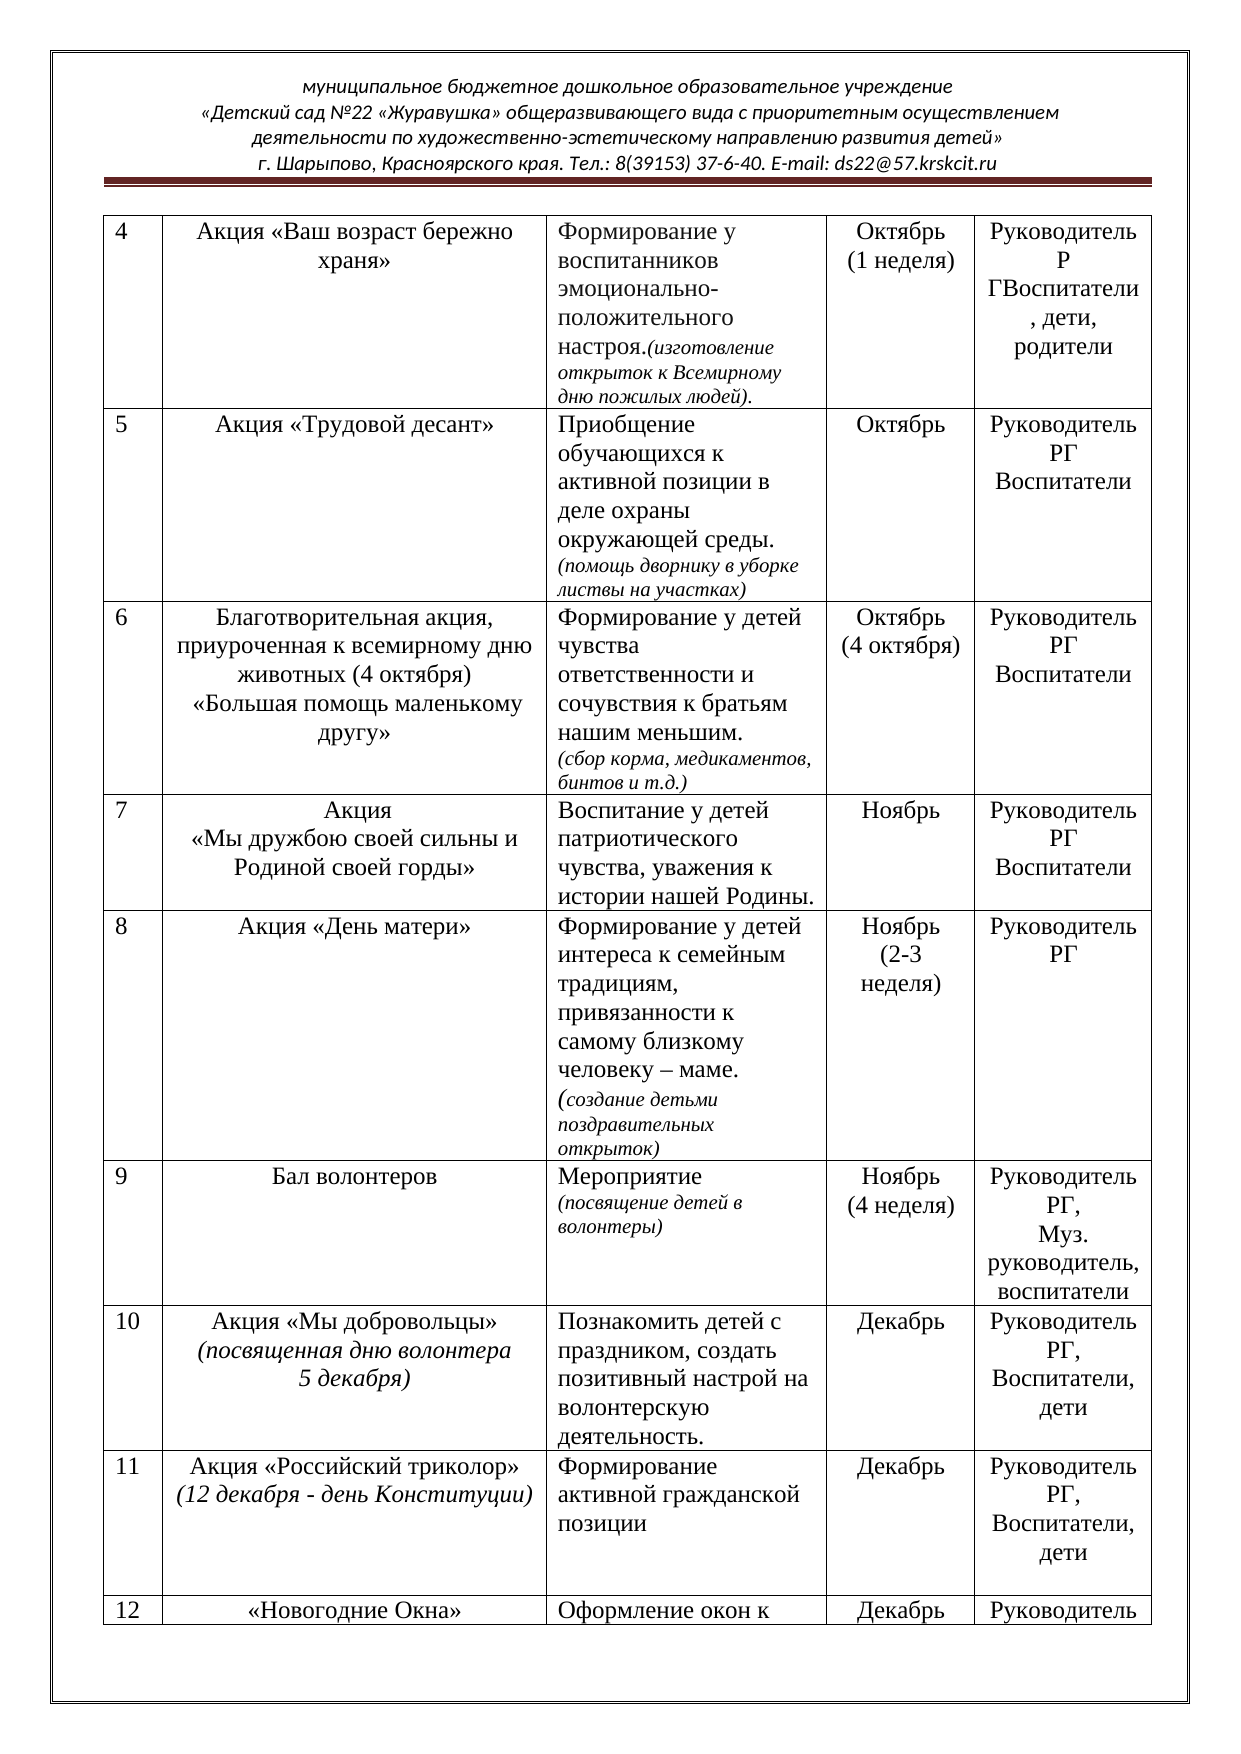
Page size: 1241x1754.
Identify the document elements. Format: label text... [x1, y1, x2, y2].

table_cell Октябрь [827, 409, 974, 601]
table_cell Познакомить детей с праздником, создать позитивный настрой на волонтерскую деятельность. [547, 1306, 826, 1450]
table_cell «Новогодние Окна» [163, 1596, 546, 1624]
table_cell Декабрь [827, 1596, 974, 1624]
table_cell Акция «Российский триколор» (12 декабря - день Конституции) [163, 1451, 546, 1594]
table_cell Благотворительная акция, приуроченная к всемирному дню животных (4 октября) «Большая помощь маленькому другу» [163, 602, 546, 794]
table_cell Руководитель РГ, Воспитатели, дети [975, 1306, 1151, 1450]
table_cell Акция «Мы дружбою своей сильны и Родиной своей горды» [163, 795, 546, 910]
table_cell Приобщение обучающихся к активной позиции в деле охраны окружающей среды. (помощь дворнику в уборке листвы на участках) [547, 409, 826, 601]
table_cell Руководитель РГ, Воспитатели, дети [975, 1451, 1151, 1594]
table_cell 7 [104, 795, 162, 910]
table_cell Акция «День матери» [163, 911, 546, 1160]
table_cell Формирование у воспитанников эмоционально-положительного настроя.(изготовление открыток к Всемирному дню пожилых людей). [547, 216, 826, 408]
table_cell Ноябрь (4 неделя) [827, 1161, 974, 1305]
table_cell Декабрь [827, 1306, 974, 1450]
table_cell Акция «Трудовой десант» [163, 409, 546, 601]
table_cell 6 [104, 602, 162, 794]
table_cell Руководитель РГ [975, 911, 1151, 1160]
table_cell Акция «Ваш возраст бережно храня» [163, 216, 546, 408]
table_cell Бал волонтеров [163, 1161, 546, 1305]
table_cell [975, 216, 1151, 408]
table_cell Руководитель РГ Воспитатели [975, 602, 1151, 794]
table_cell Формирование активной гражданской позиции [547, 1451, 826, 1594]
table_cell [547, 1596, 826, 1624]
table_cell 4 [104, 216, 162, 408]
table_cell Декабрь [827, 1451, 974, 1594]
table_cell Октябрь (1 неделя) [827, 216, 974, 408]
table_cell Воспитание у детей патриотического чувства, уважения к истории нашей Родины. [547, 795, 826, 910]
table_cell 11 [104, 1451, 162, 1594]
table_cell Ноябрь [827, 795, 974, 910]
table_cell 10 [104, 1306, 162, 1450]
table_cell Формирование у детей интереса к семейным традициям, привязанности к самому близкому человеку – маме.(создание детьми поздравительных открыток) [547, 911, 826, 1160]
table_cell Формирование у детей чувства ответственности и сочувствия к братьям нашим меньшим. (сбор корма, медикаментов, бинтов и т.д.) [547, 602, 826, 794]
table_cell Акция «Мы добровольцы» (посвященная дню волонтера 5 декабря) [163, 1306, 546, 1450]
table_cell 5 [104, 409, 162, 601]
table_cell Руководитель РГ Воспитатели [975, 795, 1151, 910]
table_cell Руководитель РГ Воспитатели [975, 409, 1151, 601]
table_cell Октябрь (4 октября) [827, 602, 974, 794]
table_cell Ноябрь (2-3 неделя) [827, 911, 974, 1160]
table_cell 8 [104, 911, 162, 1160]
table_cell Мероприятие (посвящение детей в волонтеры) [547, 1161, 826, 1305]
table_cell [975, 1596, 1151, 1624]
table_cell 9 [104, 1161, 162, 1305]
table_cell Руководитель РГ, Муз. руководитель, воспитатели [975, 1161, 1151, 1305]
table_cell 12 [104, 1596, 162, 1624]
